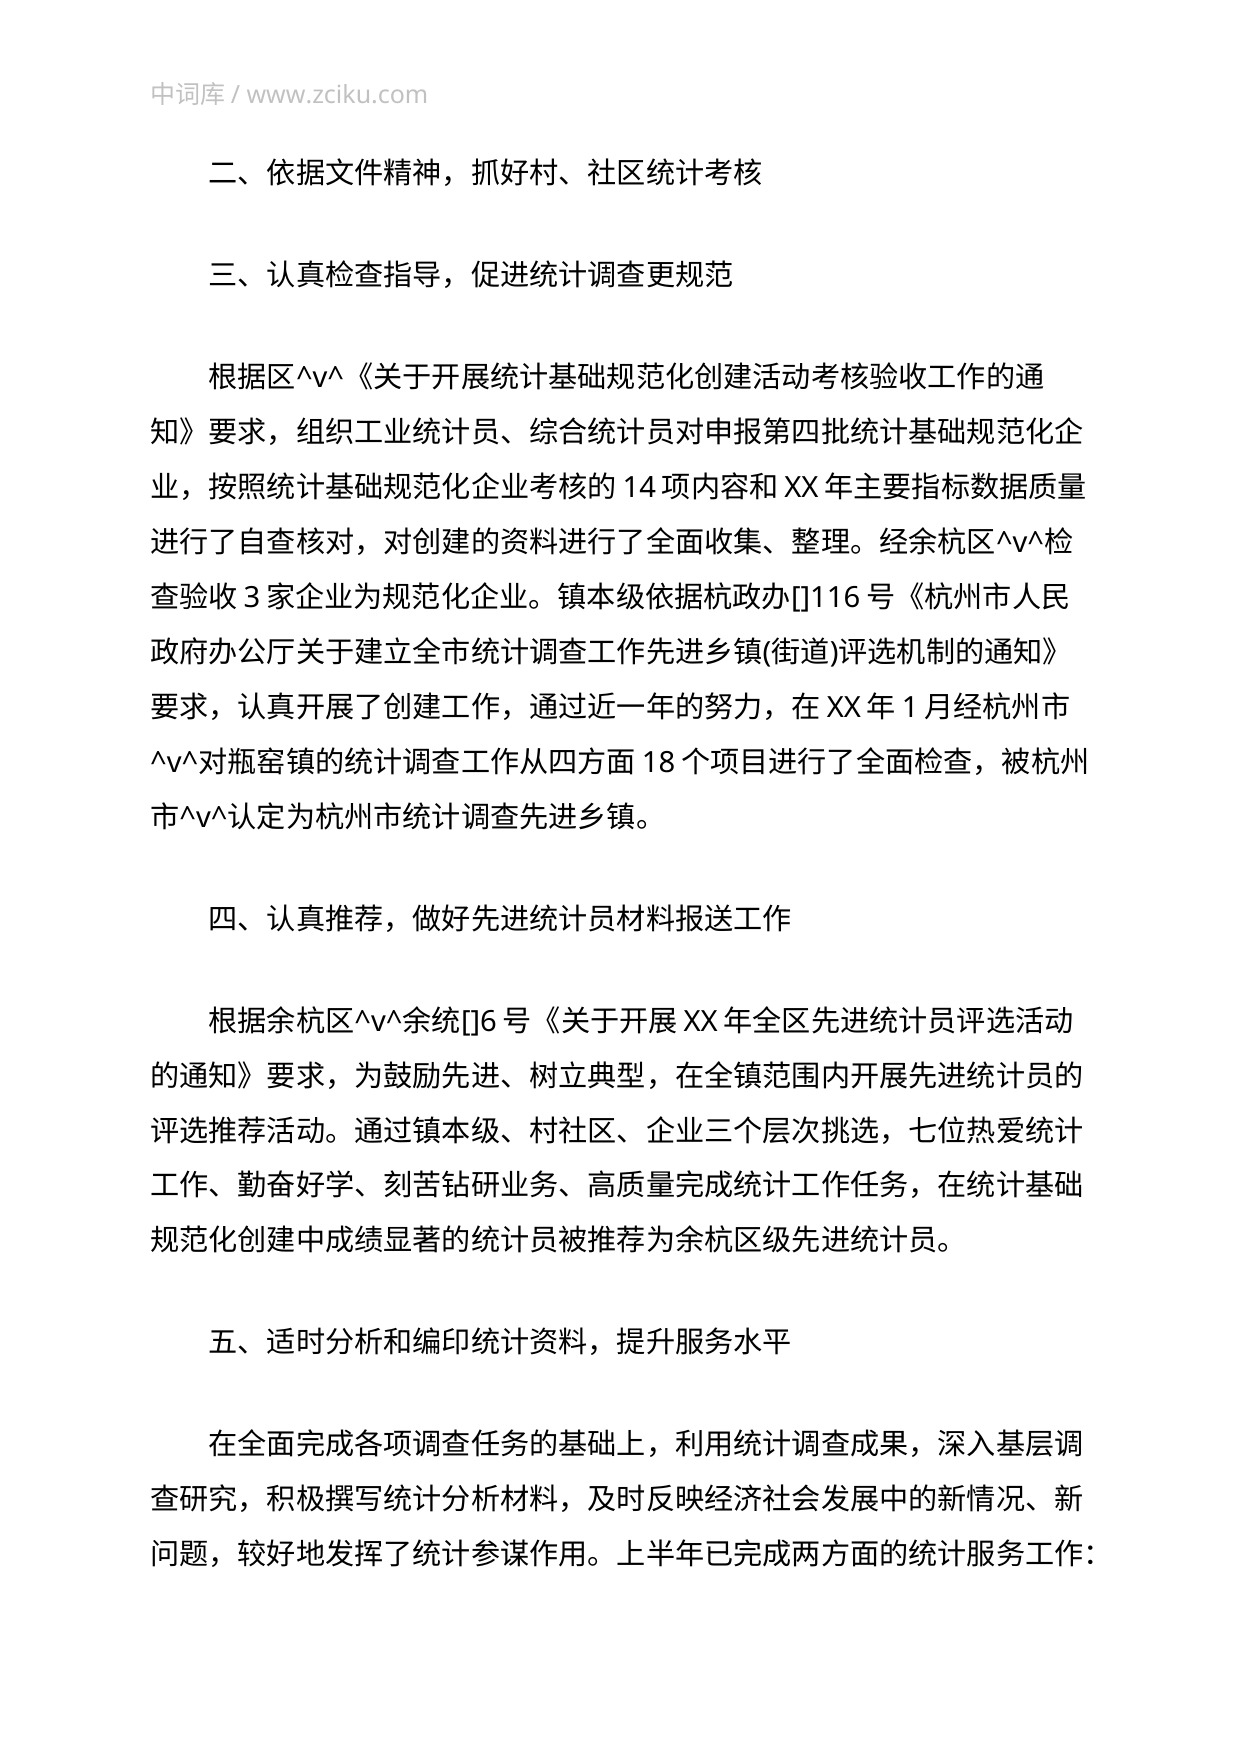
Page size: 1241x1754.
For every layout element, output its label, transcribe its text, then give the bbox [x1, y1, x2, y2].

text 五、适时分析和编印统计资料，提升服务水平 [150, 1319, 1090, 1361]
text 二、依据文件精神，抓好村、社区统计考核 [150, 150, 1090, 192]
text 在全面完成各项调查任务的基础上，利用统计调查成果，深入基层调查研究，积极撰写统计分析材料，及时反映经济社会发展中的新情况、新问题，较好地发挥了统计参谋作用。上半年已完成两方面的统计服务工作： [150, 1420, 1090, 1572]
text 根据余杭区^v^余统[]6号《关于开展XX年全区先进统计员评选活动的通知》要求，为鼓励先进、树立典型，在全镇范围内开展先进统计员的评选推荐活动。通过镇本级、村社区、企业三个层次挑选，七位热爱统计工作、勤奋好学、刻苦钻研业务、高质量完成统计工作任务，在统计基础规范化创建中成绩显著的统计员被推荐为余杭区级先进统计员。 [150, 997, 1090, 1259]
text 三、认真检查指导，促进统计调查更规范 [150, 252, 1090, 294]
text 根据区^v^《关于开展统计基础规范化创建活动考核验收工作的通知》要求，组织工业统计员、综合统计员对申报第四批统计基础规范化企业，按照统计基础规范化企业考核的14项内容和XX年主要指标数据质量进行了自查核对，对创建的资料进行了全面收集、整理。经余杭区^v^检查验收3家企业为规范化企业。镇本级依据杭政办[]116号《杭州市人民政府办公厅关于建立全市统计调查工作先进乡镇(街道)评选机制的通知》要求，认真开展了创建工作，通过近一年的努力，在XX年1月经杭州市^v^对瓶窑镇的统计调查工作从四方面18个项目进行了全面检查，被杭州市^v^认定为杭州市统计调查先进乡镇。 [150, 353, 1090, 836]
text 四、认真推荐，做好先进统计员材料报送工作 [150, 895, 1090, 938]
